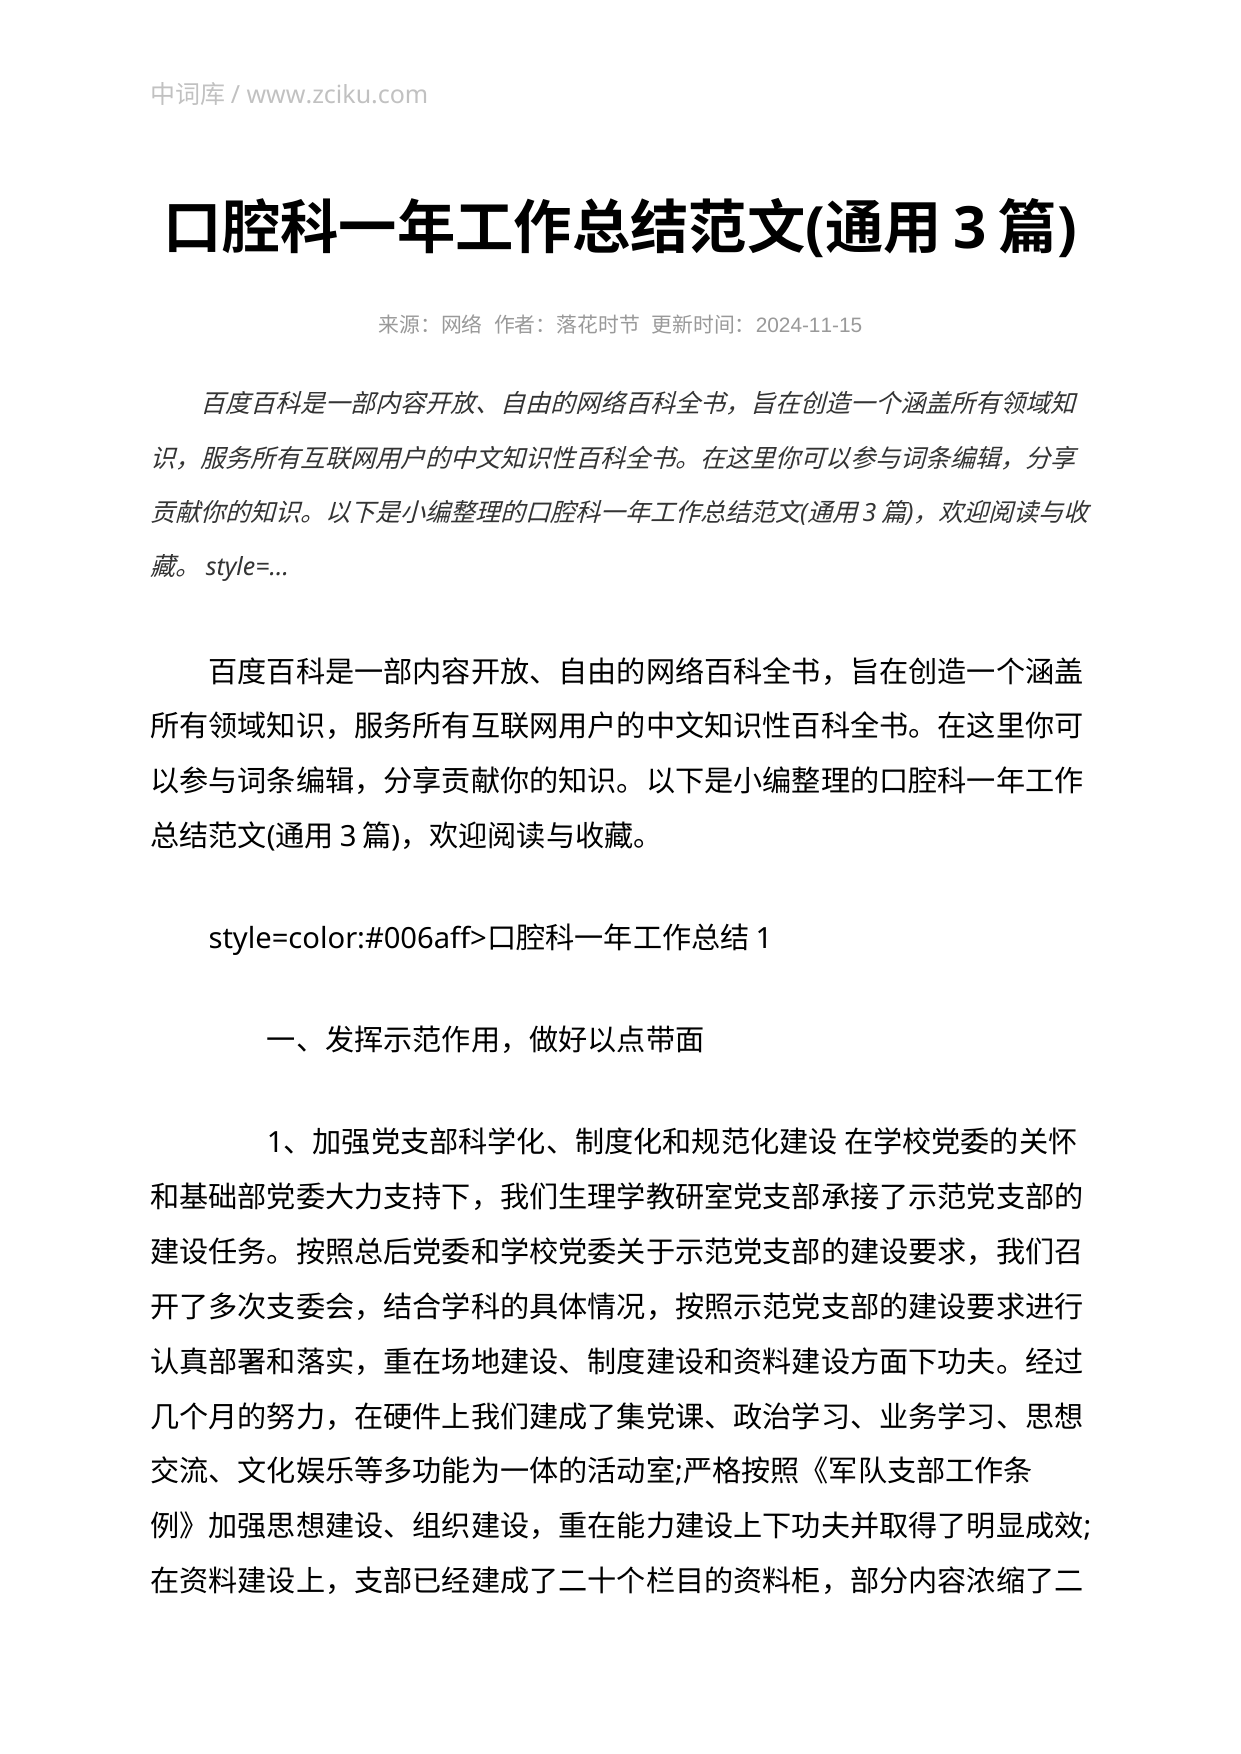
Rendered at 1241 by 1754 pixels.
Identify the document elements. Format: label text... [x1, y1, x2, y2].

text 百度百科是一部内容开放、自由的网络百科全书，旨在创造一个涵盖所有领域知识，服务所有互联网用户的中文知识性百科全书。在这里你可以参与词条编辑，分享贡献你的知识。以下是小编整理的口腔科一年工作总结范文(通用3篇)，欢迎阅读与收藏。 [150, 648, 1090, 855]
subtitle 口腔科一年工作总结范文(通用3篇) [150, 181, 1090, 266]
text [150, 1118, 1090, 1600]
text 百度百科是一部内容开放、自由的网络百科全书，旨在创造一个涵盖所有领域知识，服务所有互联网用户的中文知识性百科全书。在这里你可以参与词条编辑，分享贡献你的知识。以下是小编整理的口腔科一年工作总结范文(通用3篇)，欢迎阅读与收藏。 style=... [150, 384, 1090, 583]
text 一、发挥示范作用，做好以点带面 [150, 1017, 1090, 1059]
text 来源：网络 作者：落花时节 更新时间：2024-11-15 [150, 313, 1090, 337]
text style=color:#006aff>口腔科一年工作总结1 [150, 915, 1090, 957]
